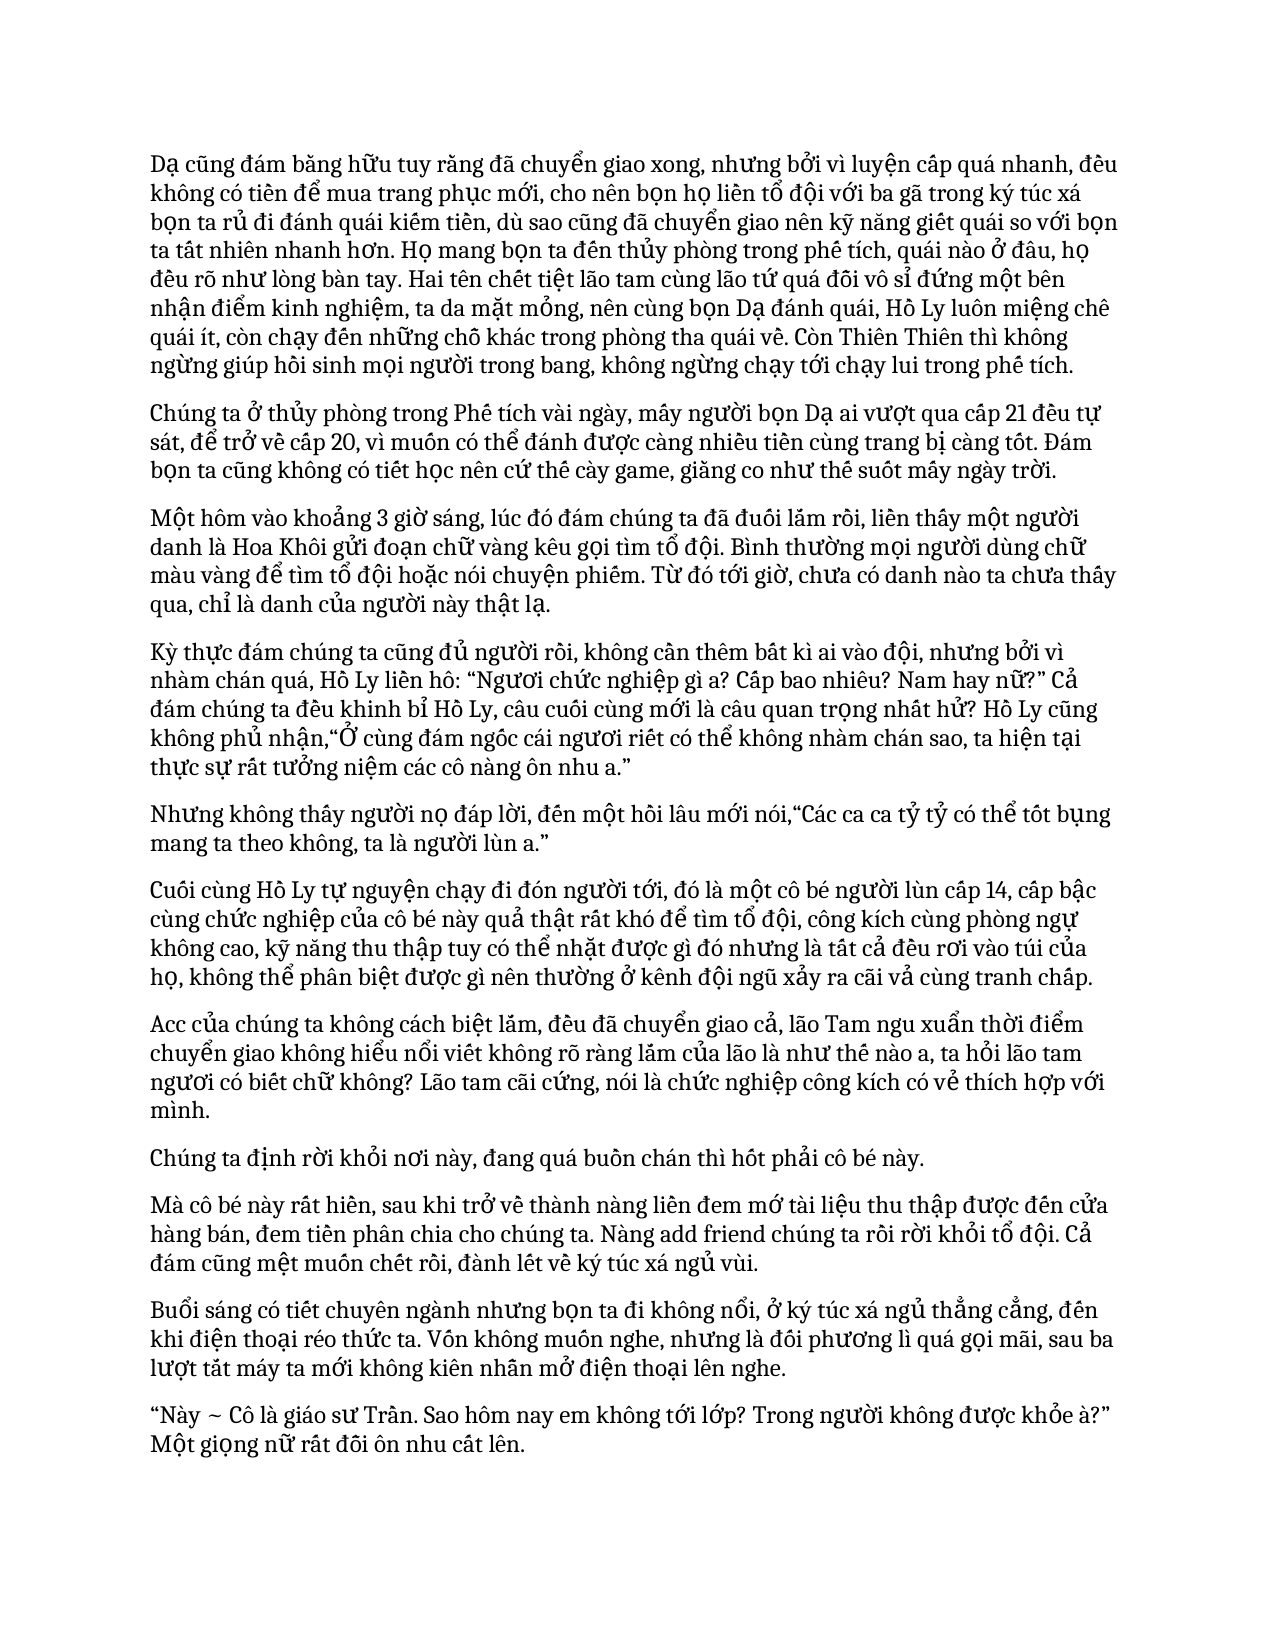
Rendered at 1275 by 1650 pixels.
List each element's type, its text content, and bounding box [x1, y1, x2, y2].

text Cuối cùng Hồ Ly tự nguyện chạy đi đón người tới, đó là một cô bé người lùn cấp 14, cấp bậc cùng chức nghiệp của cô bé này quả thật rất khó để tìm tổ đội, công kích cùng phòng ngự không cao, kỹ năng thu thập tuy có thể nhặt được gì đó nhưng là tất cả đều rơi vào túi của họ, không thể phân biệt được gì nên thường ở kênh đội ngũ xảy ra cãi vả cùng tranh chấp. [150, 876, 1125, 991]
text Kỳ thực đám chúng ta cũng đủ người rồi, không cần thêm bất kì ai vào đội, nhưng bởi vì nhàm chán quá, Hồ Ly liền hô: “Ngươi chức nghiệp gì a? Cấp bao nhiêu? Nam hay nữ?” Cả đám chúng ta đều khinh bỉ Hồ Ly, câu cuối cùng mới là câu quan trọng nhất hử? Hồ Ly cũng không phủ nhận,“Ở cùng đám ngốc cái ngươi riết có thể không nhàm chán sao, ta hiện tại thực sự rất tưởng niệm các cô nàng ôn nhu a.” [150, 637, 1125, 781]
text Chúng ta định rời khỏi nơi này, đang quá buồn chán thì hốt phải cô bé này. [150, 1144, 1125, 1172]
text Chúng ta ở thủy phòng trong Phế tích vài ngày, mấy người bọn Dạ ai vượt qua cấp 21 đều tự sát, để trở về cấp 20, vì muốn có thể đánh được càng nhiều tiền cùng trang bị càng tốt. Đám bọn ta cũng không có tiết học nên cứ thế cày game, giằng co như thế suốt mấy ngày trời. [150, 399, 1125, 485]
text Buổi sáng có tiết chuyên ngành nhưng bọn ta đi không nổi, ở ký túc xá ngủ thẳng cẳng, đến khi điện thoại réo thức ta. Vốn không muốn nghe, nhưng là đối phương lì quá gọi mãi, sau ba lượt tắt máy ta mới không kiên nhẫn mở điện thoại lên nghe. [150, 1296, 1125, 1382]
text Một hôm vào khoảng 3 giờ sáng, lúc đó đám chúng ta đã đuối lắm rồi, liền thấy một người danh là Hoa Khôi gửi đoạn chữ vàng kêu gọi tìm tổ đội. Bình thường mọi người dùng chữ màu vàng để tìm tổ đội hoặc nói chuyện phiếm. Từ đó tới giờ, chưa có danh nào ta chưa thấy qua, chỉ là danh của người này thật lạ. [150, 504, 1125, 619]
text Acc của chúng ta không cách biệt lắm, đều đã chuyển giao cả, lão Tam ngu xuẩn thời điểm chuyển giao không hiểu nổi viết không rõ ràng lắm của lão là như thế nào a, ta hỏi lão tam ngươi có biết chữ không? Lão tam cãi cứng, nói là chức nghiệp công kích có vẻ thích hợp với mình. [150, 1010, 1125, 1125]
text Nhưng không thấy người nọ đáp lời, đến một hồi lâu mới nói,“Các ca ca tỷ tỷ có thể tốt bụng mang ta theo không, ta là người lùn a.” [150, 800, 1125, 857]
text Mà cô bé này rất hiền, sau khi trở về thành nàng liền đem mớ tài liệu thu thập được đến cửa hàng bán, đem tiền phân chia cho chúng ta. Nàng add friend chúng ta rồi rời khỏi tổ đội. Cả đám cũng mệt muốn chết rồi, đành lết về ký túc xá ngủ vùi. [150, 1191, 1125, 1277]
text “Này ~ Cô là giáo sư Trần. Sao hôm nay em không tới lớp? Trong người không được khỏe à?” Một giọng nữ rất đỗi ôn nhu cất lên. [150, 1401, 1125, 1459]
text Dạ cũng đám bằng hữu tuy rằng đã chuyển giao xong, nhưng bởi vì luyện cấp quá nhanh, đều không có tiền để mua trang phục mới, cho nên bọn họ liền tổ đội với ba gã trong ký túc xá bọn ta rủ đi đánh quái kiếm tiền, dù sao cũng đã chuyển giao nên kỹ năng giết quái so với bọn ta tất nhiên nhanh hơn. Họ mang bọn ta đến thủy phòng trong phế tích, quái nào ở đâu, họ đều rõ như lòng bàn tay. Hai tên chết tiệt lão tam cùng lão tứ quá đỗi vô sỉ đứng một bên nhận điểm kinh nghiệm, ta da mặt mỏng, nên cùng bọn Dạ đánh quái, Hồ Ly luôn miệng chê quái ít, còn chạy đến những chỗ khác trong phòng tha quái về. Còn Thiên Thiên thì không ngừng giúp hồi sinh mọi người trong bang, không ngừng chạy tới chạy lui trong phế tích. [150, 150, 1125, 380]
